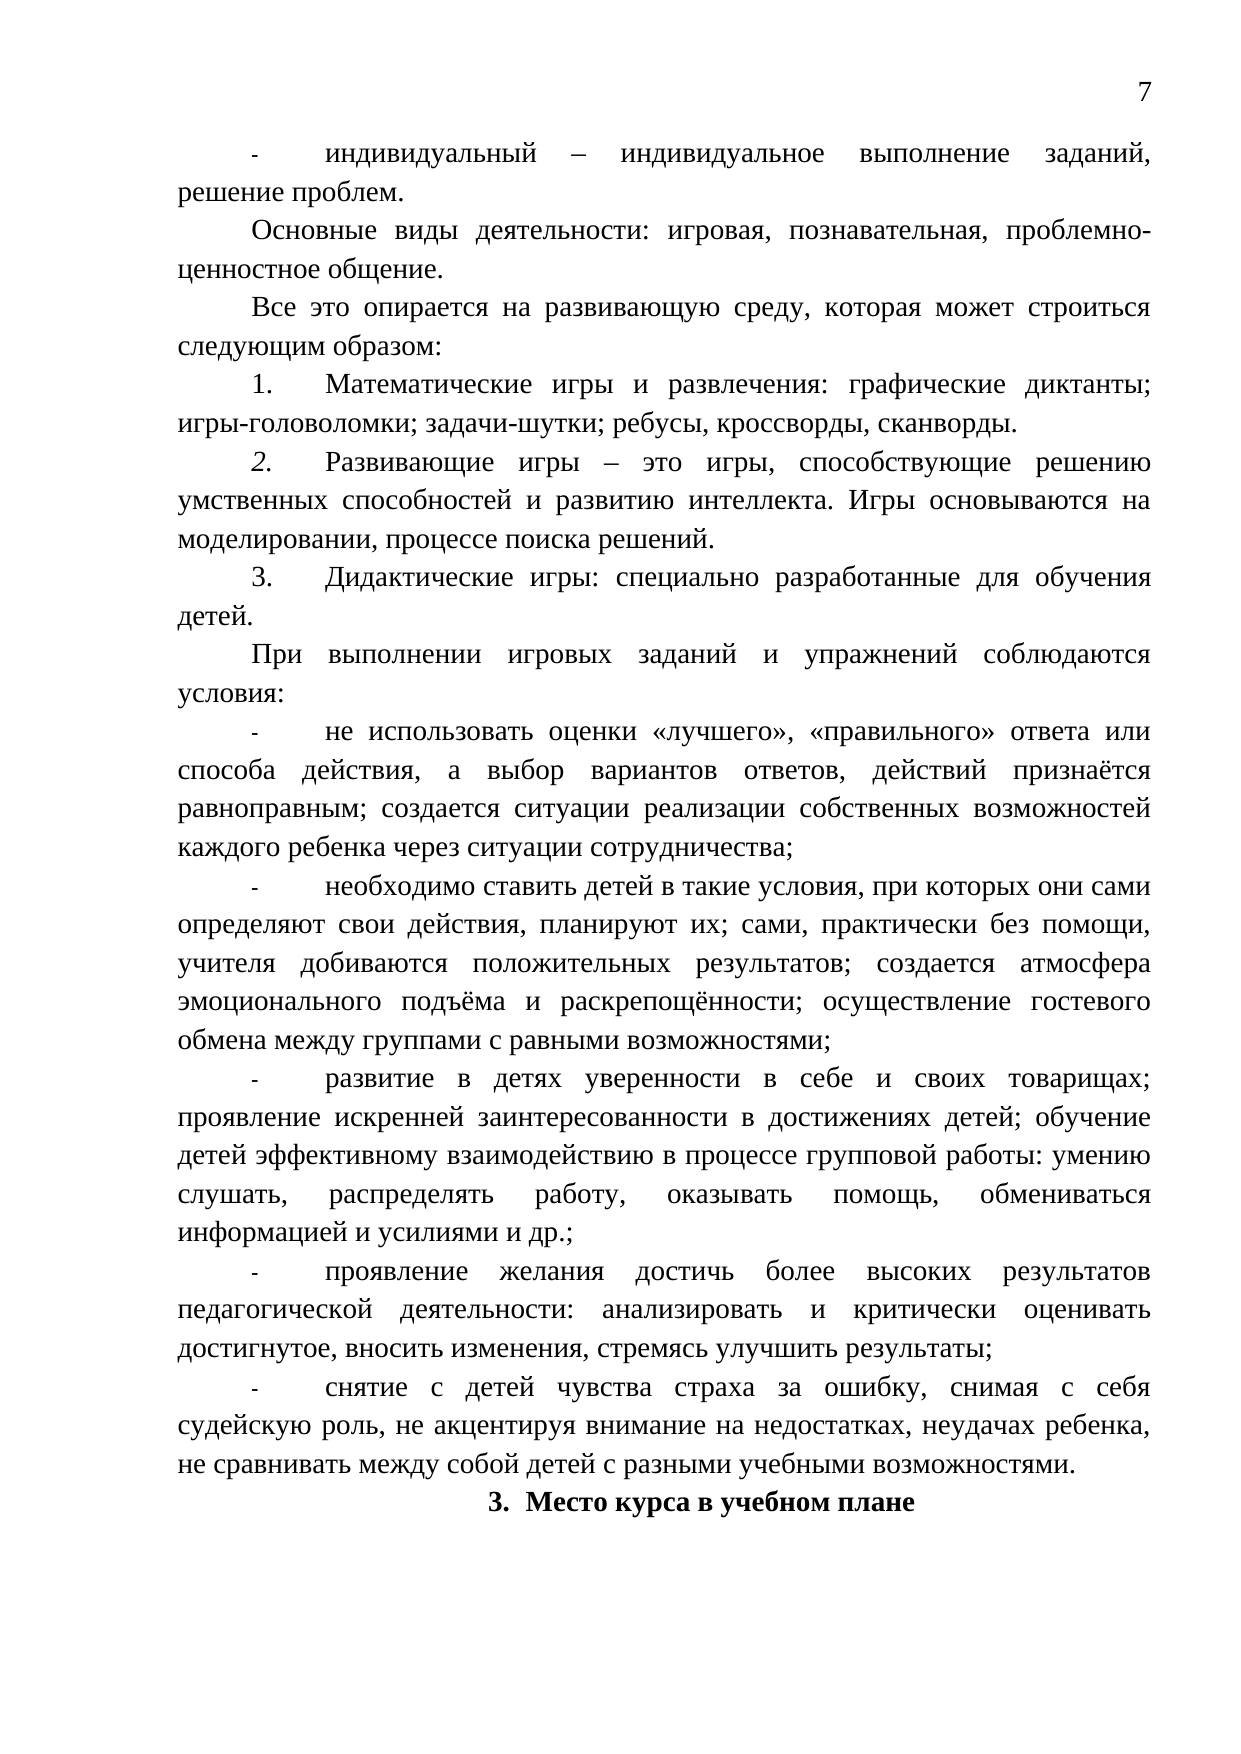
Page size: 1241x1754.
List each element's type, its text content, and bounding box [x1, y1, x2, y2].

list Математические игры и развлечения: графические диктанты; игры-головоломки; задачи-шутки; ребусы, кроссворды, сканворды. [177, 367, 1152, 439]
list не использовать оценки «лучшего», «правильного» ответа или способа действия, а выбор вариантов ответов, действий признаётся равноправным; создается ситуации реализации собственных возможностей каждого ребенка через ситуации сотрудничества; [177, 713, 1152, 863]
list Развивающие игры – это игры, способствующие решению умственных способностей и развитию интеллекта. Игры основываются на моделировании, процессе поиска решений. [177, 444, 1152, 554]
list Дидактические игры: специально разработанные для обучения детей. [177, 559, 1152, 631]
list индивидуальный – индивидуальное выполнение заданий, решение проблем. [177, 135, 1152, 207]
list необходимо ставить детей в такие условия, при которых они сами определяют свои действия, планируют их; сами, практически без помощи, учителя добиваются положительных результатов; создается атмосфера эмоционального подъёма и раскрепощённости; осуществление гостевого обмена между группами с равными возможностями; [177, 868, 1152, 1055]
text Все это опирается на развивающую среду, которая может строиться следующим образом: [177, 289, 1152, 362]
text Основные виды деятельности: игровая, познавательная, проблемно-ценностное общение. [177, 212, 1152, 284]
list Место курса в учебном плане [251, 1484, 1152, 1518]
text При выполнении игровых заданий и упражнений соблюдаются условия: [177, 636, 1152, 708]
list развитие в детях уверенности в себе и своих товарищах; проявление искренней заинтересованности в достижениях детей; обучение детей эффективному взаимодействию в процессе групповой работы: умению слушать, распределять работу, оказывать помощь, обмениваться информацией и усилиями и др.; [177, 1060, 1152, 1248]
list проявление желания достичь более высоких результатов педагогической деятельности: анализировать и критически оценивать достигнутое, вносить изменения, стремясь улучшить результаты; [177, 1253, 1152, 1364]
list снятие с детей чувства страха за ошибку, снимая с себя судейскую роль, не акцентируя внимание на недостатках, неудачах ребенка, не сравнивать между собой детей с разными учебными возможностями. [177, 1369, 1152, 1479]
